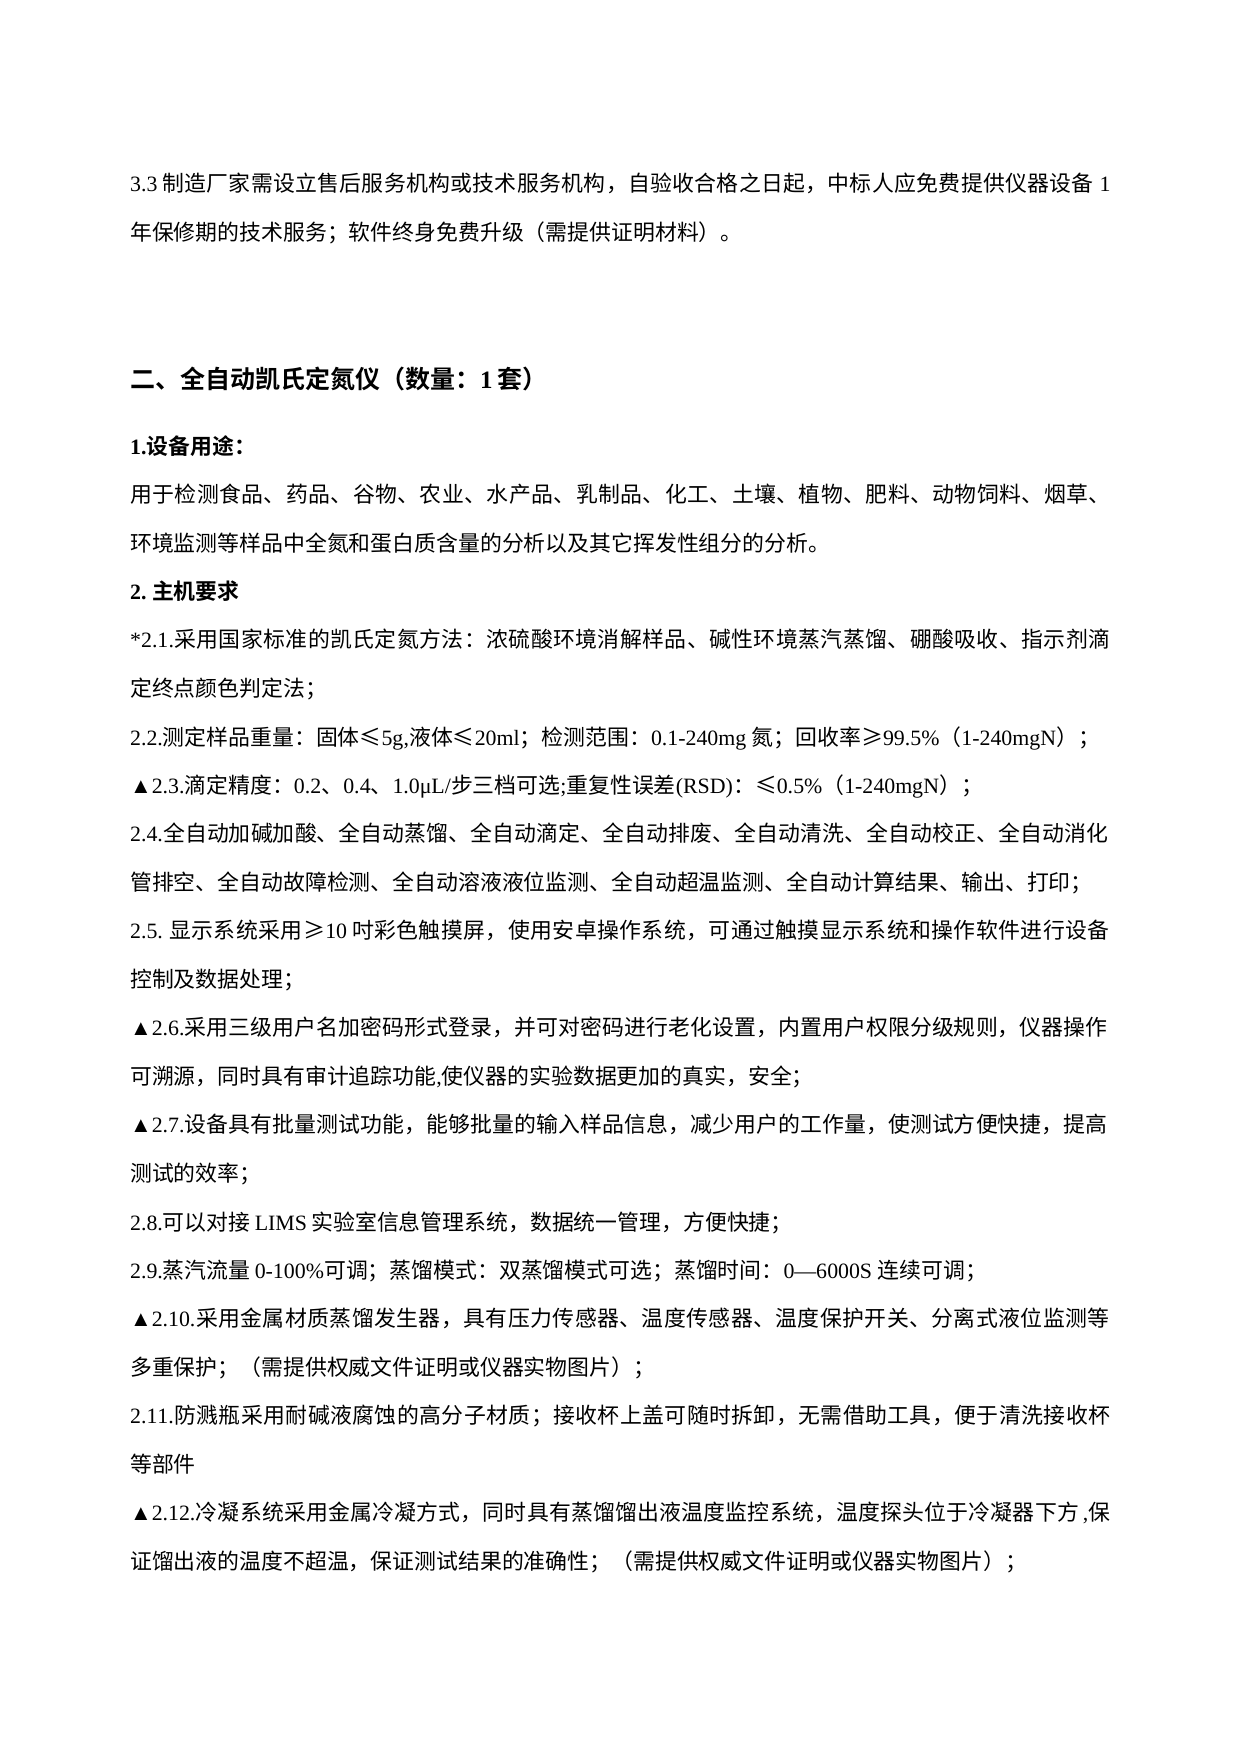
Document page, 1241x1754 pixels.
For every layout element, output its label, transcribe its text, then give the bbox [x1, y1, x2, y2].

text 2.4.全自动加碱加酸、全自动蒸馏、全自动滴定、全自动排废、全自动清洗、全自动校正、全自动消化管排空、全自动故障检测、全自动溶液液位监测、全自动超温监测、全自动计算结果、输出、打印； [130, 816, 1110, 897]
text 3.3制造厂家需设立售后服务机构或技术服务机构，自验收合格之日起，中标人应免费提供仪器设备1年保修期的技术服务；软件终身免费升级（需提供证明材料）。 [130, 166, 1110, 247]
text *2.1.采用国家标准的凯氏定氮方法：浓硫酸环境消解样品、碱性环境蒸汽蒸馏、硼酸吸收、指示剂滴定终点颜色判定法； [130, 622, 1110, 703]
text ▲2.7.设备具有批量测试功能，能够批量的输入样品信息，减少用户的工作量，使测试方便快捷，提高测试的效率； [130, 1107, 1110, 1188]
text 2.5. 显示系统采用≥10吋彩色触摸屏，使用安卓操作系统，可通过触摸显示系统和操作软件进行设备控制及数据处理； [130, 913, 1110, 994]
text ▲2.6.采用三级用户名加密码形式登录，并可对密码进行老化设置，内置用户权限分级规则，仪器操作可溯源，同时具有审计追踪功能,使仪器的实验数据更加的真实，安全； [130, 1010, 1110, 1091]
text 1.设备用途： [130, 428, 1110, 461]
text 2.8.可以对接LIMS实验室信息管理系统，数据统一管理，方便快捷； [130, 1204, 1110, 1237]
text 2. 主机要求 [130, 574, 1110, 606]
text 2.9.蒸汽流量0-100%可调；蒸馏模式：双蒸馏模式可选；蒸馏时间：0—6000S 连续可调； [130, 1252, 1110, 1285]
text ▲2.12.冷凝系统采用金属冷凝方式，同时具有蒸馏馏出液温度监控系统，温度探头位于冷凝器下方,保证馏出液的温度不超温，保证测试结果的准确性；（需提供权威文件证明或仪器实物图片）； [130, 1495, 1110, 1576]
text 2.11.防溅瓶采用耐碱液腐蚀的高分子材质；接收杯上盖可随时拆卸，无需借助工具，便于清洗接收杯等部件 [130, 1398, 1110, 1479]
text 二、全自动凯氏定氮仪（数量：1套） [130, 345, 1110, 410]
text ▲2.3.滴定精度：0.2、0.4、1.0μL/步三档可选;重复性误差(RSD)：≤0.5%（1-240mgN）； [130, 767, 1110, 800]
text 2.2.测定样品重量：固体≤5g,液体≤20ml；检测范围：0.1-240mg 氮；回收率≥99.5%（1-240mgN）； [130, 719, 1110, 752]
text 用于检测食品、药品、谷物、农业、水产品、乳制品、化工、土壤、植物、肥料、动物饲料、烟草、环境监测等样品中全氮和蛋白质含量的分析以及其它挥发性组分的分析。 [130, 477, 1110, 558]
text ▲2.10.采用金属材质蒸馏发生器，具有压力传感器、温度传感器、温度保护开关、分离式液位监测等多重保护；（需提供权威文件证明或仪器实物图片）； [130, 1301, 1110, 1382]
